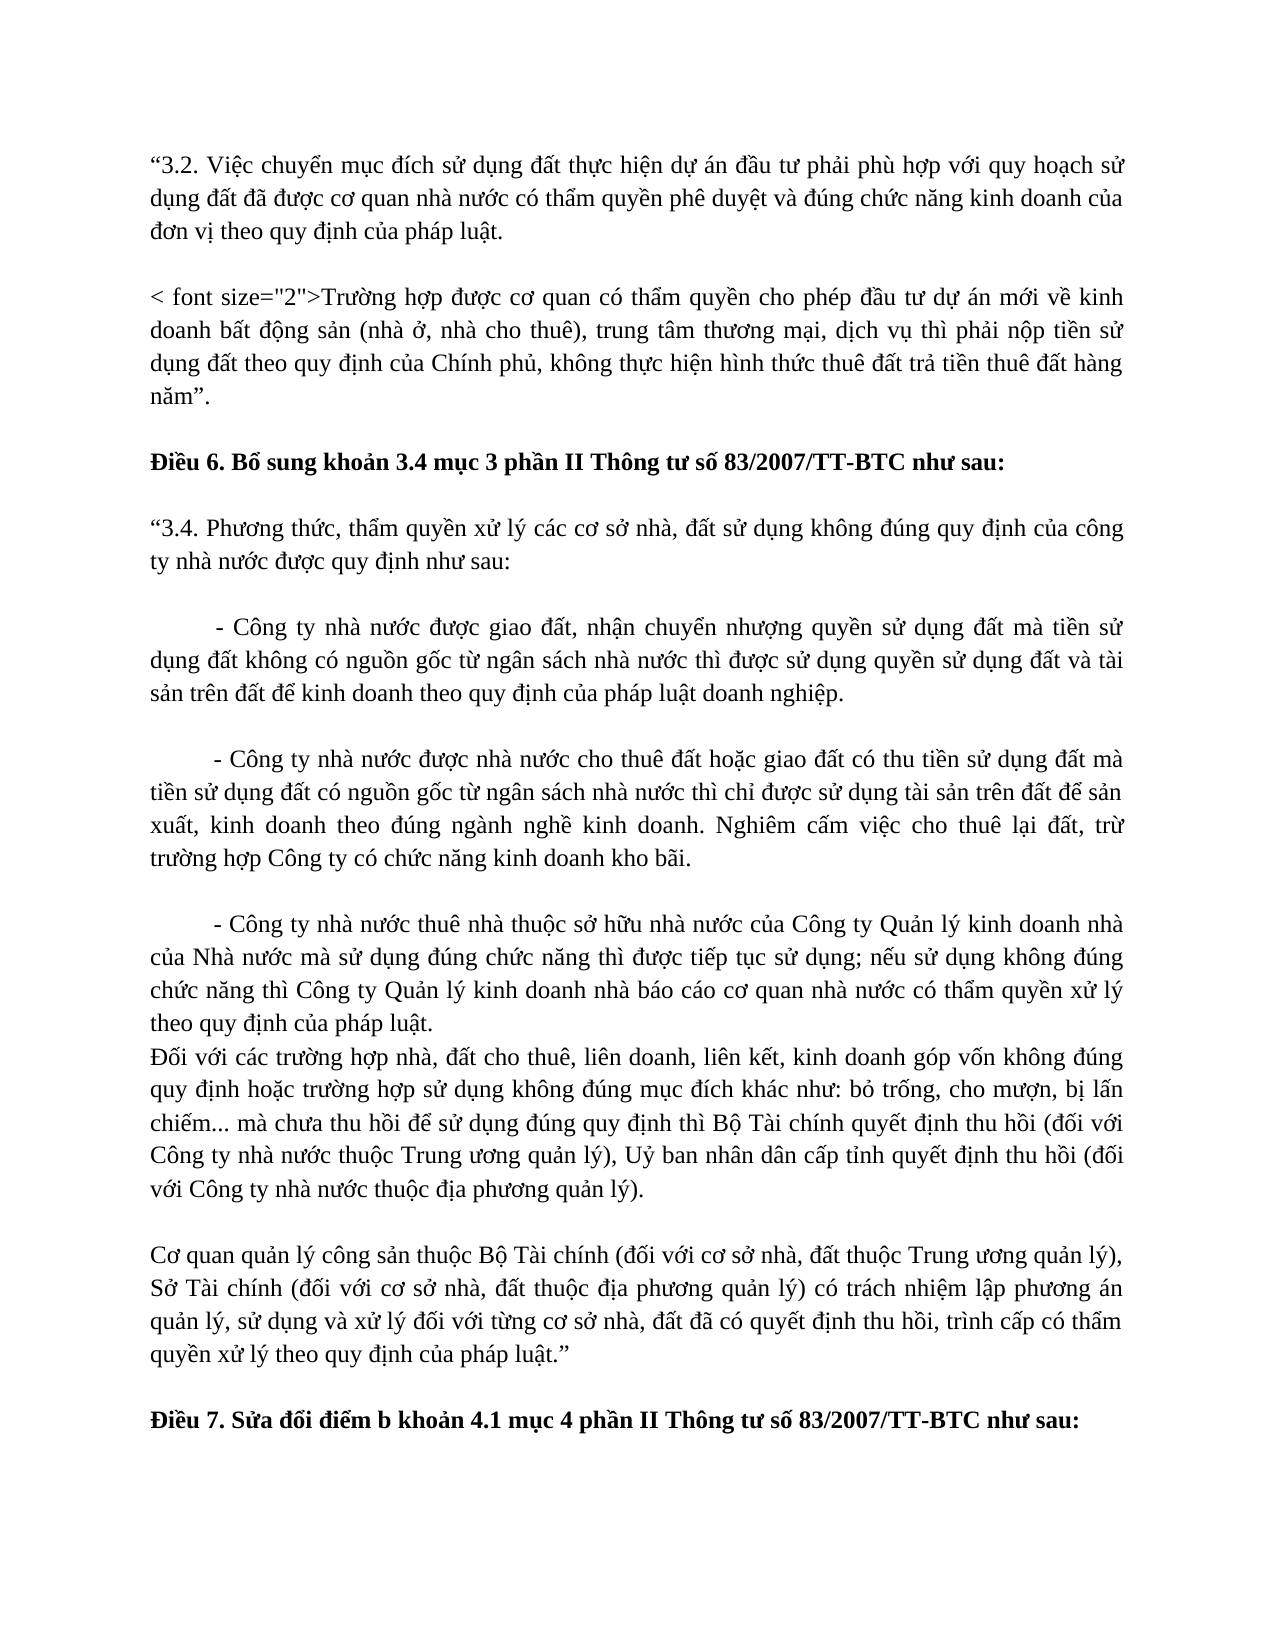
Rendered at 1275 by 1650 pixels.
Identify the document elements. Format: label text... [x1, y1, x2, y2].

text Cơ quan quản lý công sản thuộc Bộ Tài chính (đối với cơ sở nhà, đất thuộc Trung ương quản lý), Sở Tài chính (đối với cơ sở nhà, đất thuộc địa phương quản lý) có trách nhiệm lập phương án quản lý, sử dụng và xử lý đối với từng cơ sở nhà, đất đã có quyết định thu hồi, trình cấp có thẩm quyền xử lý theo quy định của pháp luật.” [150, 1240, 1125, 1367]
text Điều 7. Sửa đổi điểm b khoản 4.1 mục 4 phần II Thông tư số 83/2007/TT-BTC như sau: [150, 1405, 1125, 1433]
text < font size="2">Trường hợp được cơ quan có thẩm quyền cho phép đầu tư dự án mới về kinh doanh bất động sản (nhà ở, nhà cho thuê), trung tâm thương mại, dịch vụ thì phải nộp tiền sử dụng đất theo quy định của Chính phủ, không thực hiện hình thức thuê đất trả tiền thuê đất hàng năm”. [150, 282, 1125, 410]
text - Công ty nhà nước được nhà nước cho thuê đất hoặc giao đất có thu tiền sử dụng đất mà tiền sử dụng đất có nguồn gốc từ ngân sách nhà nước thì chỉ được sử dụng tài sản trên đất để sản xuất, kinh doanh theo đúng ngành nghề kinh doanh. Nghiêm cấm việc cho thuê lại đất, trừ trường hợp Công ty có chức năng kinh doanh kho bãi. [150, 744, 1125, 872]
text Điều 6. Bổ sung khoản 3.4 mục 3 phần II Thông tư số 83/2007/TT-BTC như sau: [150, 447, 1125, 476]
text - Công ty nhà nước thuê nhà thuộc sở hữu nhà nước của Công ty Quản lý kinh doanh nhà của Nhà nước mà sử dụng đúng chức năng thì được tiếp tục sử dụng; nếu sử dụng không đúng chức năng thì Công ty Quản lý kinh doanh nhà báo cáo cơ quan nhà nước có thẩm quyền xử lý theo quy định của pháp luật. [150, 909, 1125, 1037]
text “3.4. Phương thức, thẩm quyền xử lý các cơ sở nhà, đất sử dụng không đúng quy định của công ty nhà nước được quy định như sau: [150, 513, 1125, 575]
text Đối với các trường hợp nhà, đất cho thuê, liên doanh, liên kết, kinh doanh góp vốn không đúng quy định hoặc trường hợp sử dụng không đúng mục đích khác như: bỏ trống, cho mượn, bị lấn chiếm... mà chưa thu hồi để sử dụng đúng quy định thì Bộ Tài chính quyết định thu hồi (đối với Công ty nhà nước thuộc Trung ương quản lý), Uỷ ban nhân dân cấp tỉnh quyết định thu hồi (đối với Công ty nhà nước thuộc địa phương quản lý). [150, 1042, 1125, 1202]
text “3.2. Việc chuyển mục đích sử dụng đất thực hiện dự án đầu tư phải phù hợp với quy hoạch sử dụng đất đã được cơ quan nhà nước có thẩm quyền phê duyệt và đúng chức năng kinh doanh của đơn vị theo quy định của pháp luật. [150, 150, 1125, 245]
text - Công ty nhà nước được giao đất, nhận chuyển nhượng quyền sử dụng đất mà tiền sử dụng đất không có nguồn gốc từ ngân sách nhà nước thì được sử dụng quyền sử dụng đất và tài sản trên đất để kinh doanh theo quy định của pháp luật doanh nghiệp. [150, 612, 1125, 707]
